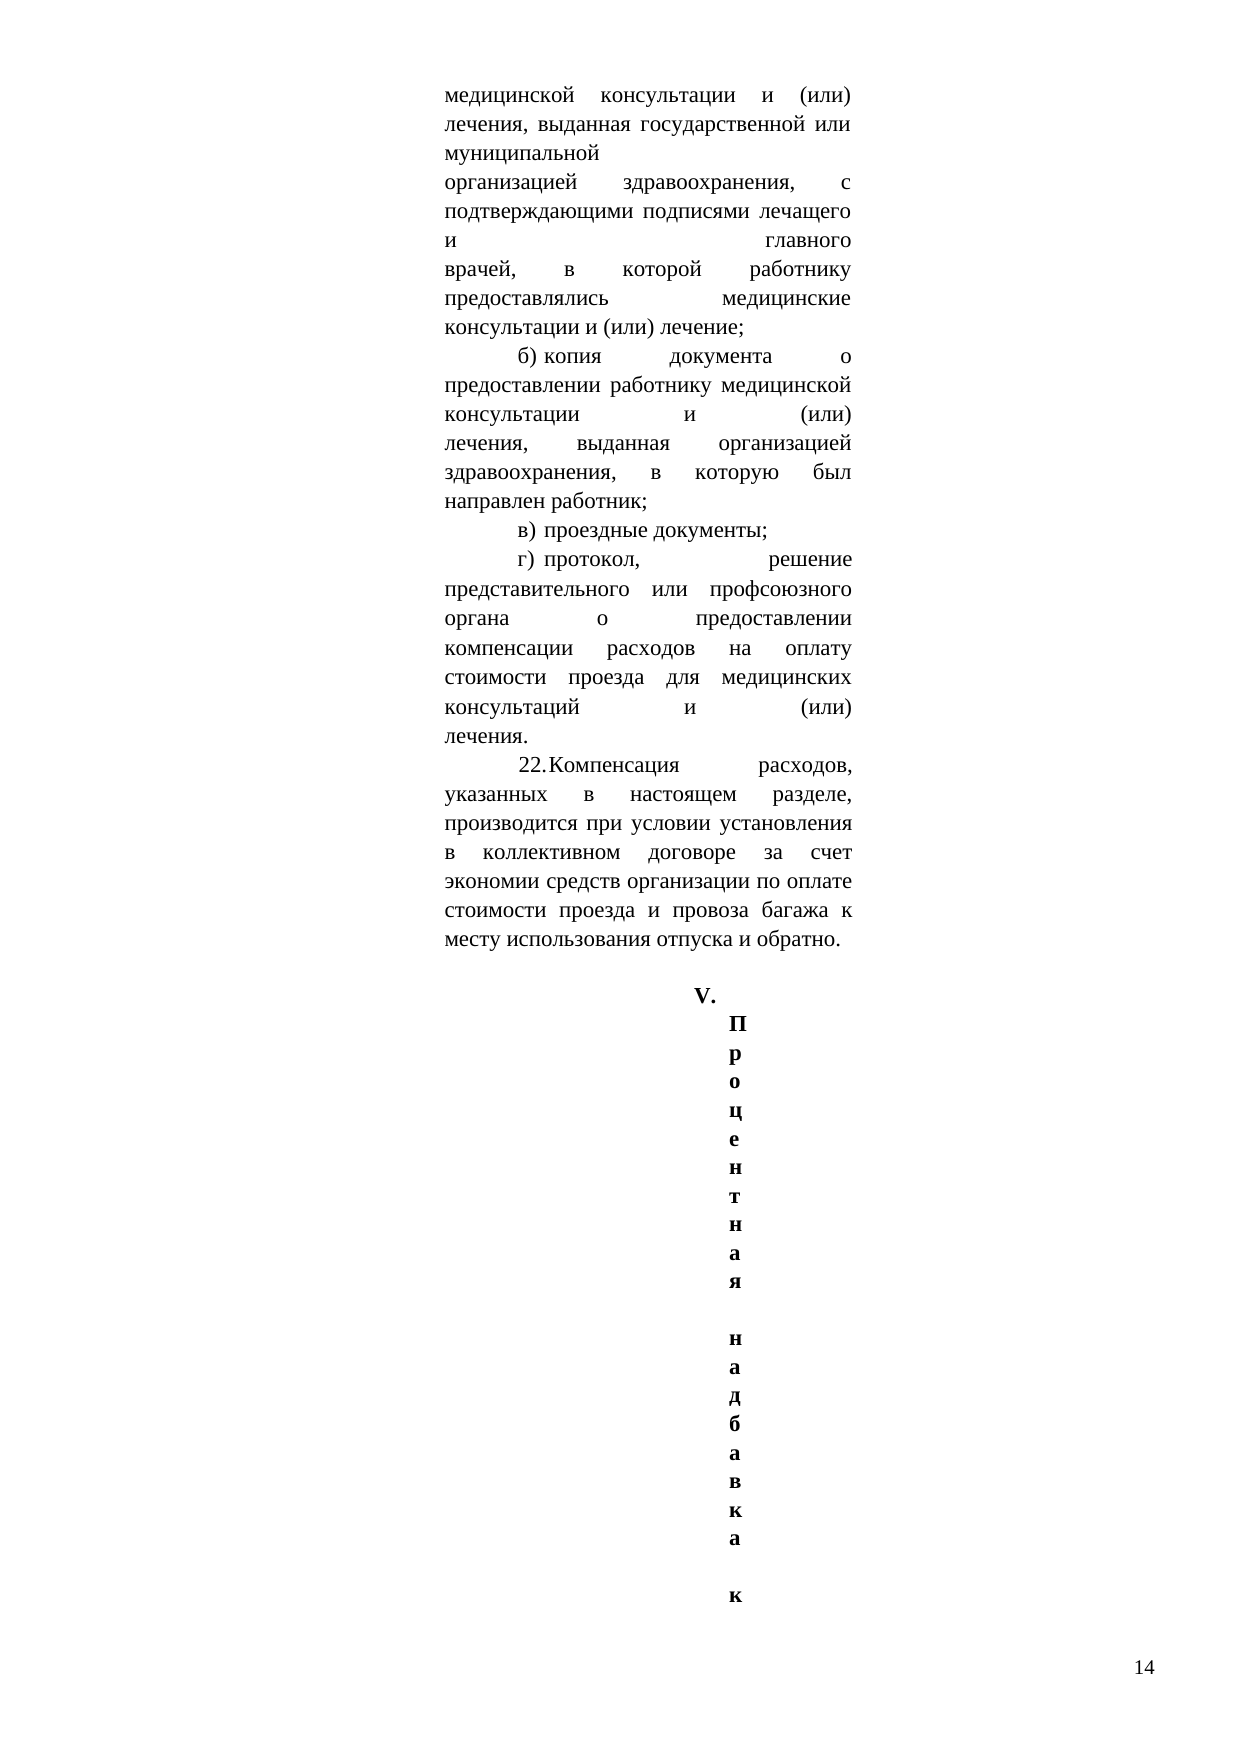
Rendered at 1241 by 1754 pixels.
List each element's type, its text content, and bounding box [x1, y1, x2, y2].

list Компенсация расходов, указанных в настоящем разделе, производится при условии установления в коллективном договоре за счет экономии средств организации по оплате стоимости проезда и провоза багажа к месту использования отпуска и обратно. [444, 750, 853, 952]
text б) копия документа о предоставлении работнику медицинской консультации и (или) лечения, выданная организацией здравоохранения, в которую был направлен работник; [444, 340, 852, 514]
text г) протокол, решение представительного или профсоюзного органа о предоставлении компенсации расходов на оплату стоимости проезда для медицинских консультаций и (или) лечения. [444, 543, 852, 750]
text в) проездные документы; [517, 514, 853, 543]
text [444, 79, 851, 340]
